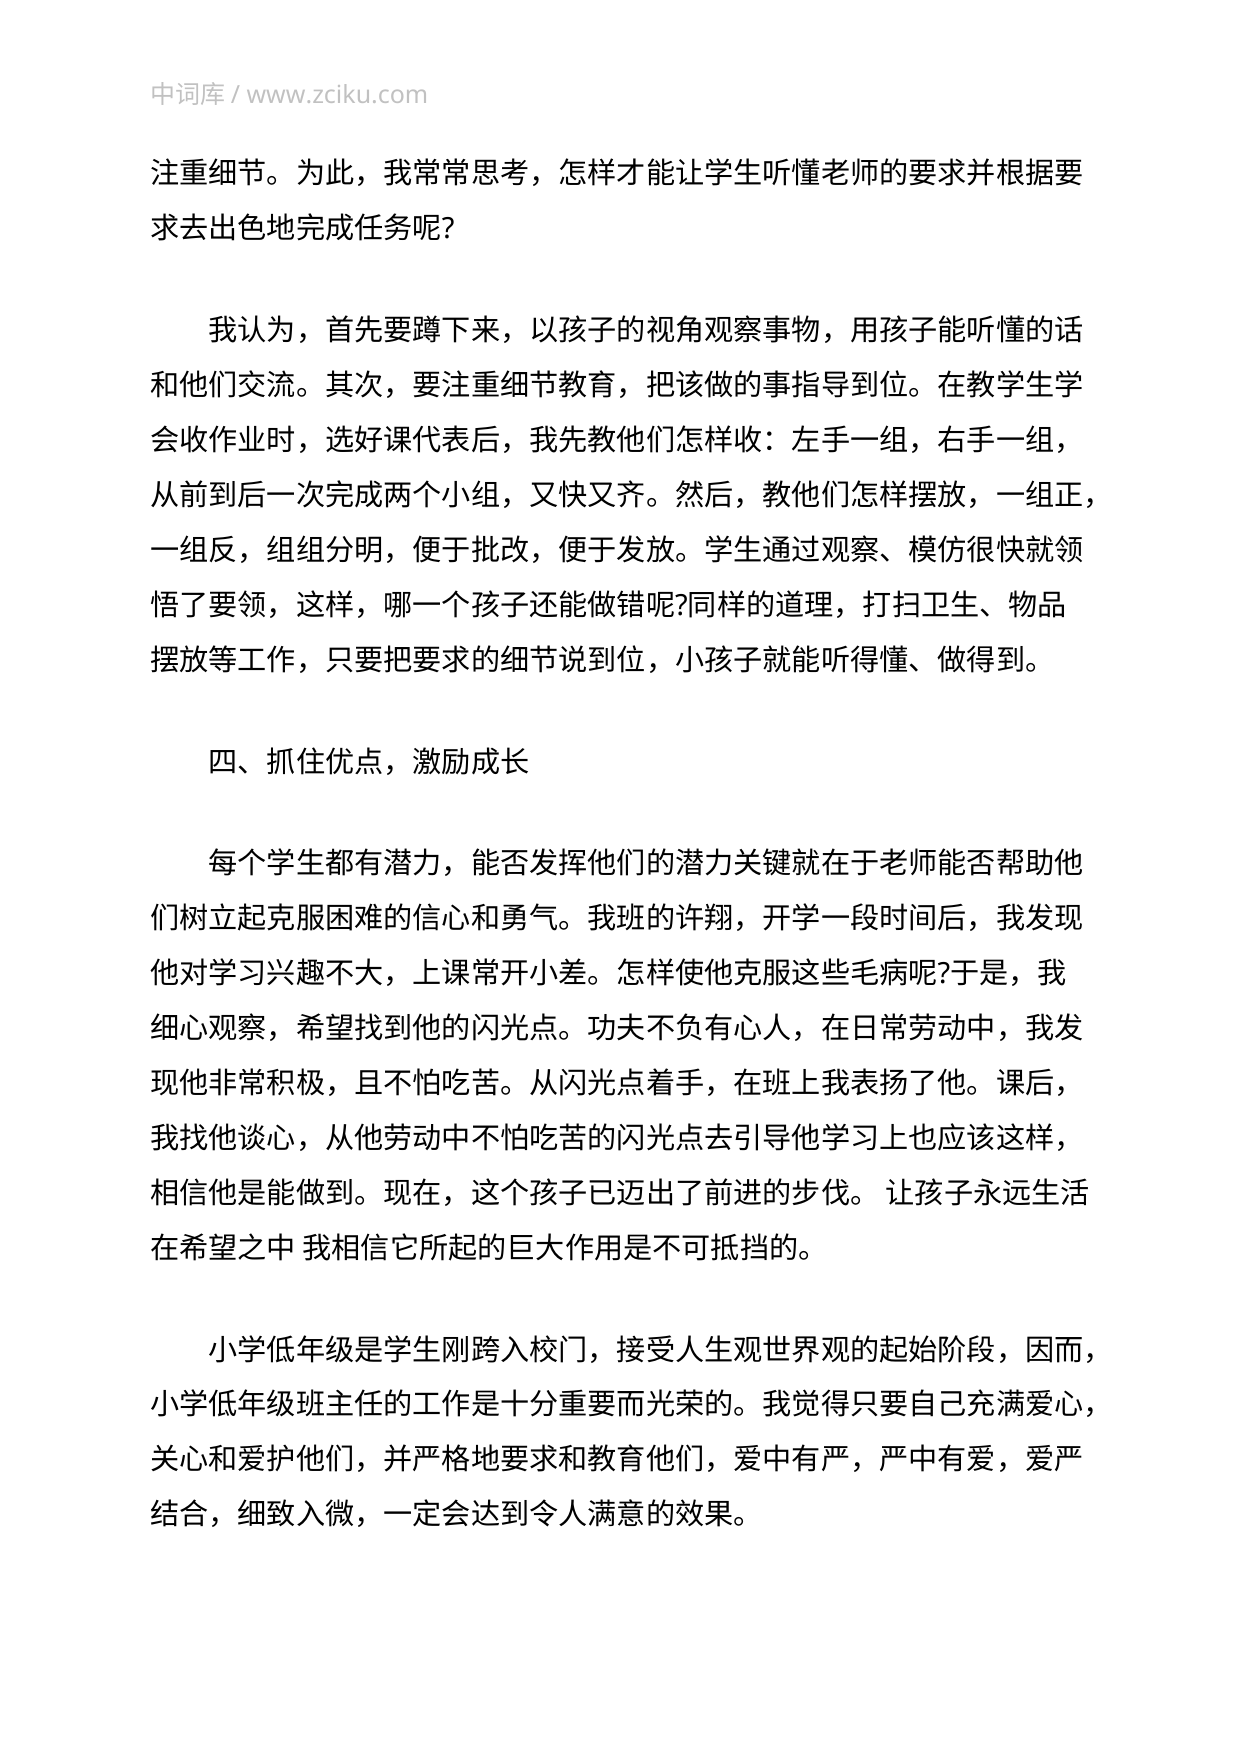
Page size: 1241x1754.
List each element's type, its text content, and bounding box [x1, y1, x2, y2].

text 四、抓住优点，激励成长 [150, 738, 1090, 780]
text 每个学生都有潜力，能否发挥他们的潜力关键就在于老师能否帮助他们树立起克服困难的信心和勇气。我班的许翔，开学一段时间后，我发现他对学习兴趣不大，上课常开小差。怎样使他克服这些毛病呢?于是，我细心观察，希望找到他的闪光点。功夫不负有心人，在日常劳动中，我发现他非常积极，且不怕吃苦。从闪光点着手，在班上我表扬了他。课后，我找他谈心，从他劳动中不怕吃苦的闪光点去引导他学习上也应该这样，相信他是能做到。现在，这个孩子已迈出了前进的步伐。 让孩子永远生活在希望之中 我相信它所起的巨大作用是不可抵挡的。 [150, 840, 1090, 1267]
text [150, 150, 1090, 247]
text 小学低年级是学生刚跨入校门，接受人生观世界观的起始阶段，因而，小学低年级班主任的工作是十分重要而光荣的。我觉得只要自己充满爱心，关心和爱护他们，并严格地要求和教育他们，爱中有严，严中有爱，爱严结合，细致入微，一定会达到令人满意的效果。 [150, 1326, 1090, 1533]
text 我认为，首先要蹲下来，以孩子的视角观察事物，用孩子能听懂的话和他们交流。其次，要注重细节教育，把该做的事指导到位。在教学生学会收作业时，选好课代表后，我先教他们怎样收：左手一组，右手一组，从前到后一次完成两个小组，又快又齐。然后，教他们怎样摆放，一组正，一组反，组组分明，便于批改，便于发放。学生通过观察、模仿很快就领悟了要领，这样，哪一个孩子还能做错呢?同样的道理，打扫卫生、物品摆放等工作，只要把要求的细节说到位，小孩子就能听得懂、做得到。 [150, 307, 1090, 679]
